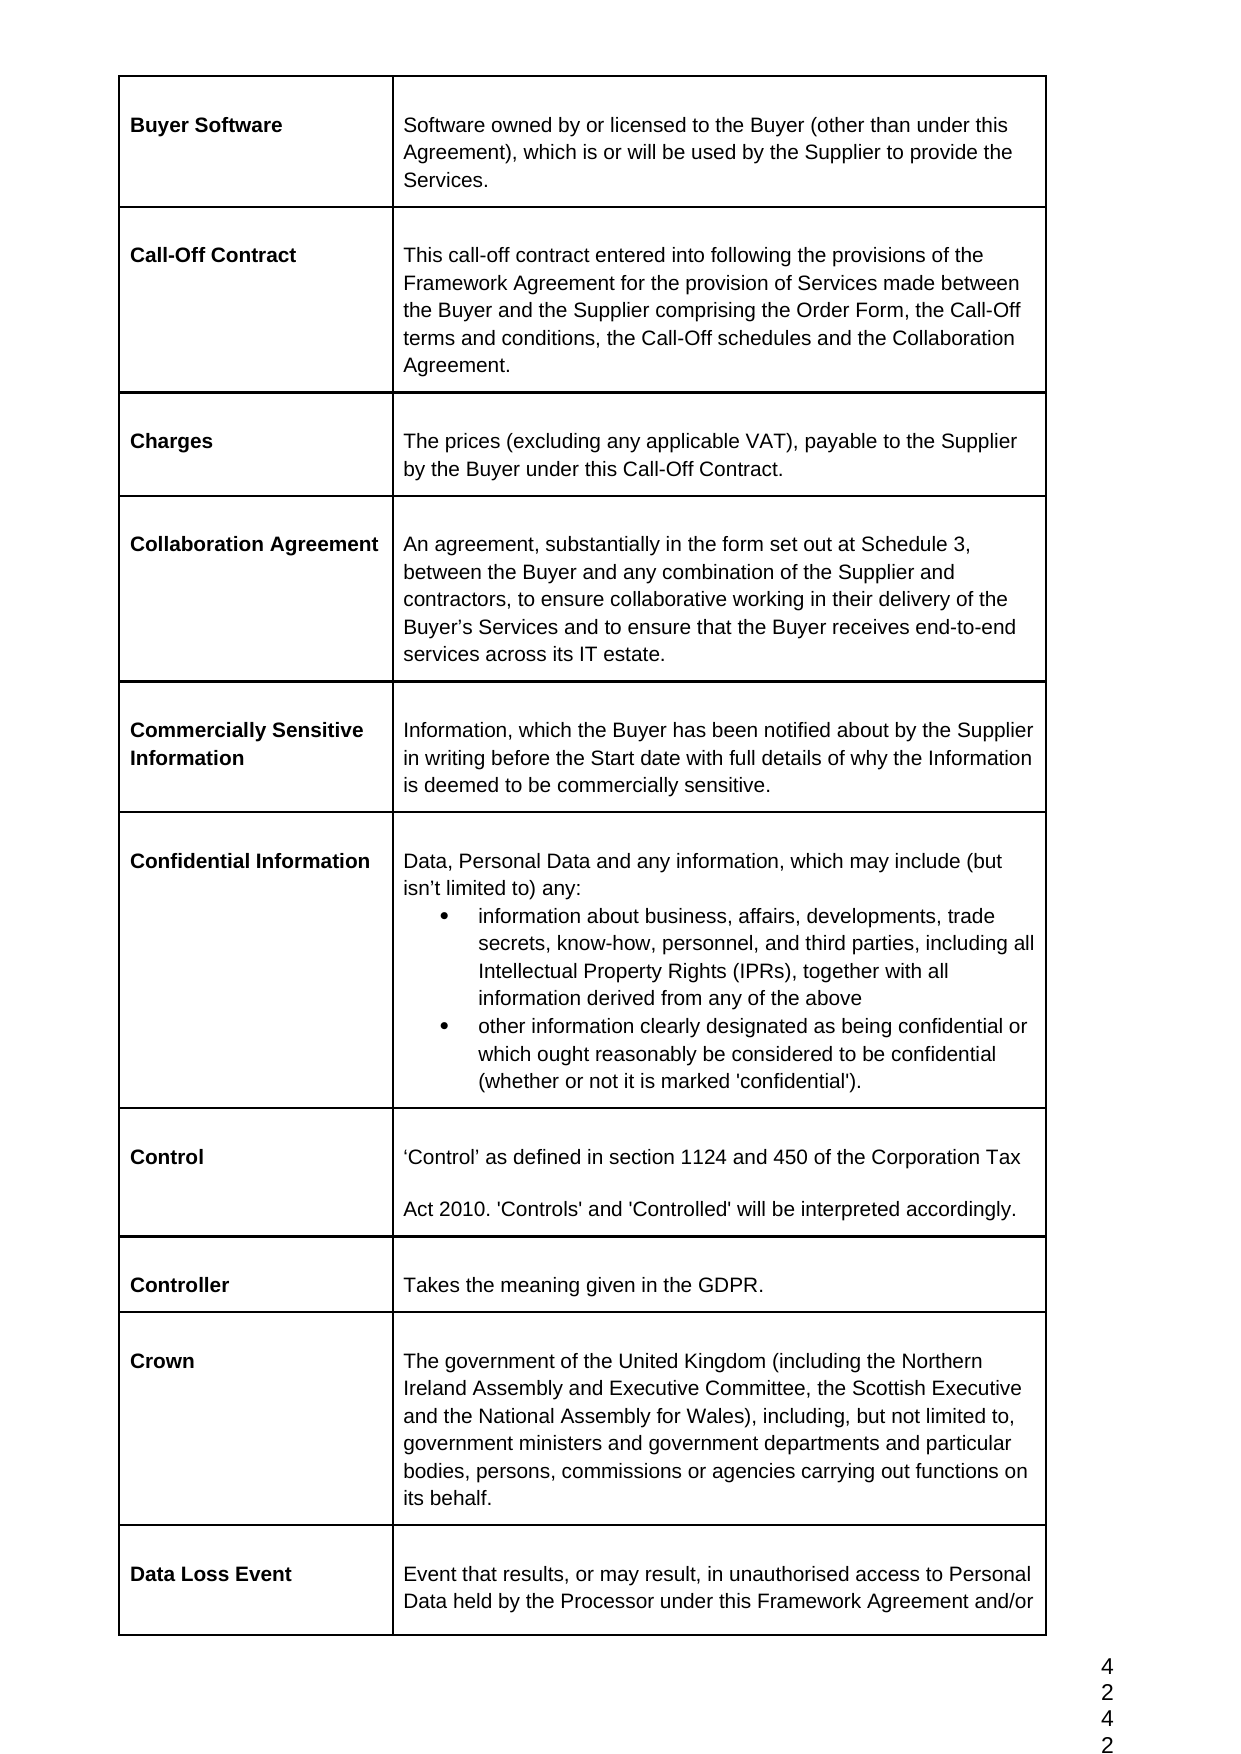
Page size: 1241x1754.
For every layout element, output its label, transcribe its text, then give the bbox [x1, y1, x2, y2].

table_cell Collaboration Agreement [120, 497, 392, 680]
table_cell Buyer Software [120, 77, 392, 206]
table_cell Call-Off Contract [120, 208, 392, 391]
table_cell Crown [120, 1313, 392, 1524]
table_cell Software owned by or licensed to the Buyer (other than under this Agreement), which is or will be used by the Supplier to provide the Services. [394, 77, 1045, 206]
table_cell This call-off contract entered into following the provisions of the Framework Agreement for the provision of Services made between the Buyer and the Supplier comprising the Order Form, the Call-Off terms and conditions, the Call-Off schedules and the Collaboration Agreement. [394, 208, 1045, 391]
table_cell Information, which the Buyer has been notified about by the Supplier in writing before the Start date with full details of why the Information is deemed to be commercially sensitive. [394, 683, 1045, 811]
table_cell Commercially Sensitive Information [120, 683, 392, 811]
table_cell An agreement, substantially in the form set out at Schedule 3, between the Buyer and any combination of the Supplier and contractors, to ensure collaborative working in their delivery of the Buyer’s Services and to ensure that the Buyer receives end-to-end services across its IT estate. [394, 497, 1045, 680]
table_cell ‘Control’ as defined in section 1124 and 450 of the Corporation Tax Act 2010. 'Controls' and 'Controlled' will be interpreted accordingly. [394, 1109, 1045, 1235]
table_cell Takes the meaning given in the GDPR. [394, 1238, 1045, 1311]
table_cell Control [120, 1109, 392, 1235]
table_cell Controller [120, 1238, 392, 1311]
table_cell Charges [120, 394, 392, 495]
table_cell The government of the United Kingdom (including the Northern Ireland Assembly and Executive Committee, the Scottish Executive and the National Assembly for Wales), including, but not limited to, government ministers and government departments and particular bodies, persons, commissions or agencies carrying out functions on its behalf. [394, 1313, 1045, 1524]
table_cell Data, Personal Data and any information, which may include (but isn’t limited to) any: information about business, affairs, developments, trade secrets, know-how, personnel, and third parties, including all Intellectual Property Rights (IPRs), together with all information derived from any of the above other information clearly designated as being confidential or which ought reasonably be considered to be confidential (whether or not it is marked 'confidential'). [394, 813, 1045, 1107]
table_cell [394, 1526, 1045, 1634]
table_cell Data Loss Event [120, 1526, 392, 1634]
table_cell Confidential Information [120, 813, 392, 1107]
table_cell The prices (excluding any applicable VAT), payable to the Supplier by the Buyer under this Call-Off Contract. [394, 394, 1045, 495]
